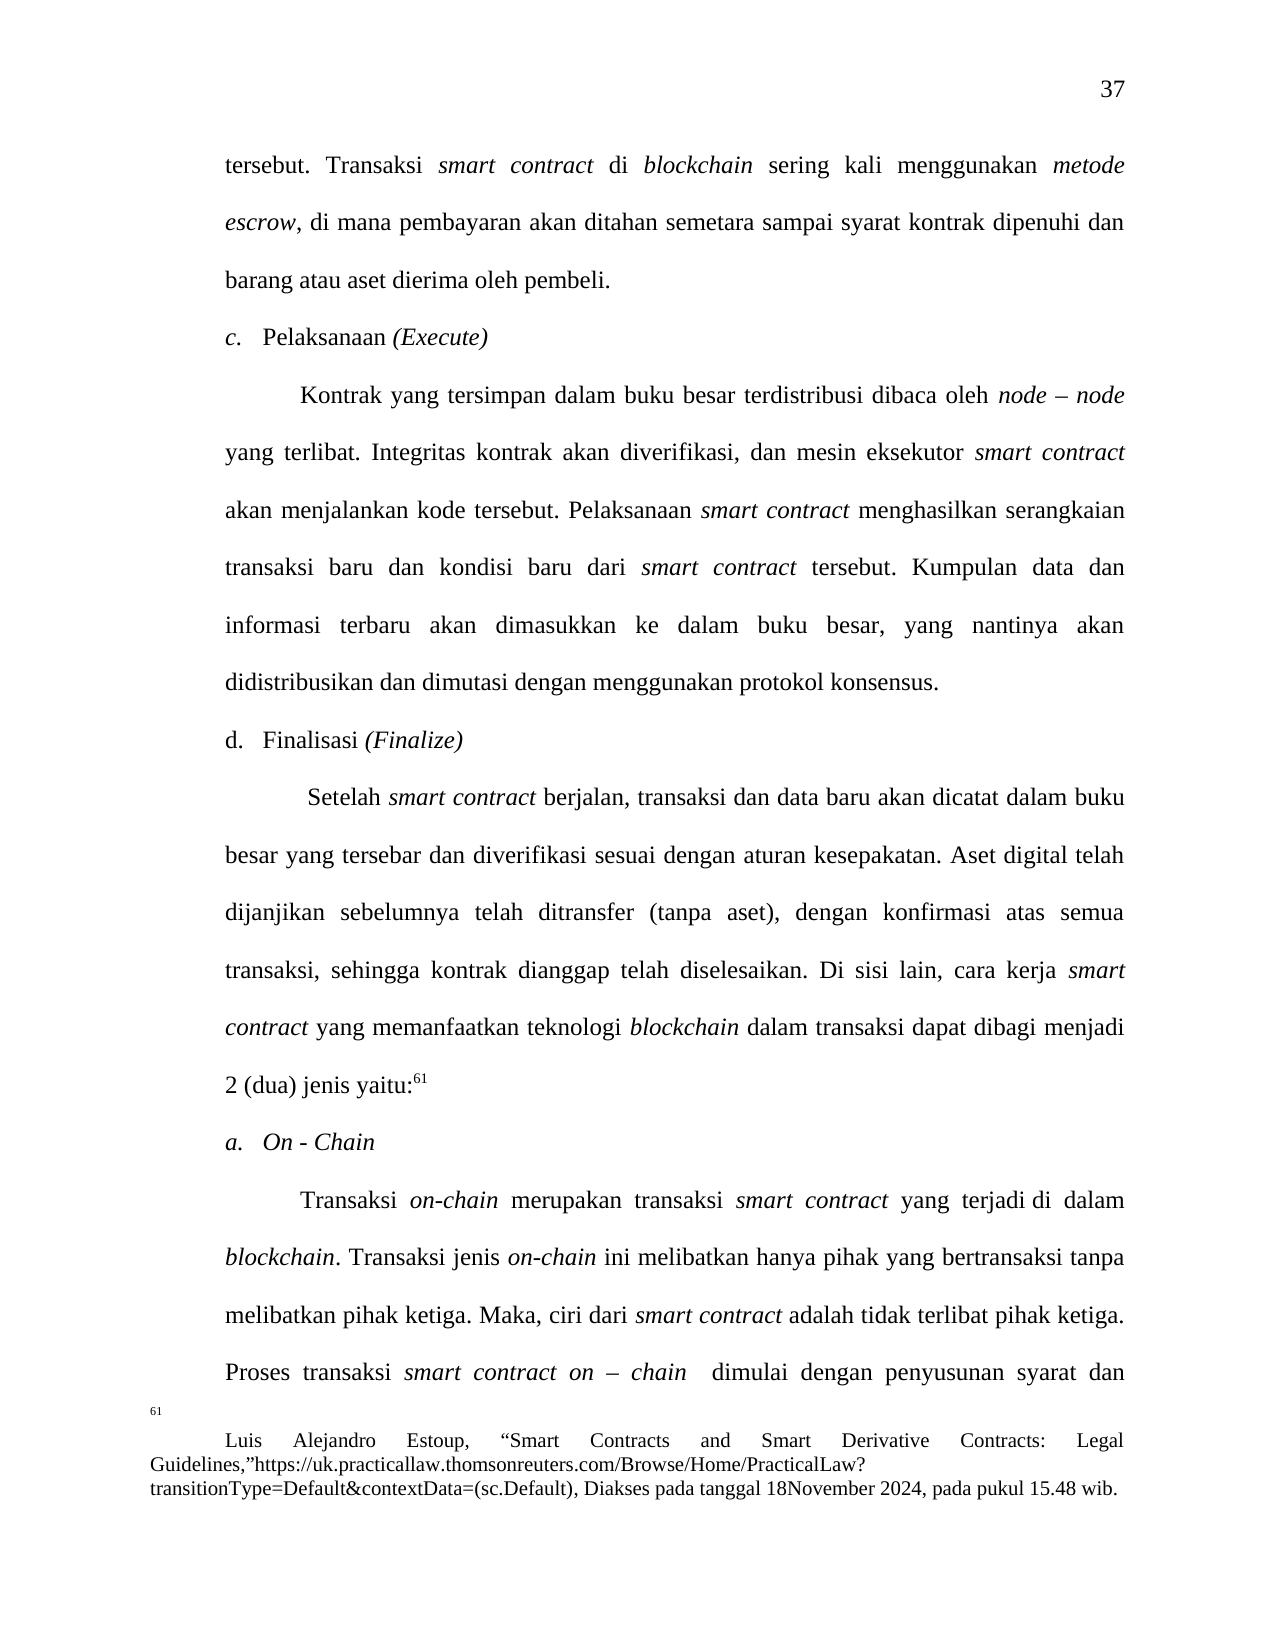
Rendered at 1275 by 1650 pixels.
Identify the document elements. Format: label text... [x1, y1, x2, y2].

list On - Chain [225, 1127, 1125, 1156]
list Pelaksanaan (Execute) [225, 322, 1125, 351]
text Setelah smart contract berjalan, transaksi dan data baru akan dicatat dalam buku besar yang tersebar dan diverifikasi sesuai dengan aturan kesepakatan. Aset digital telah dijanjikan sebelumnya telah ditransfer (tanpa aset), dengan konfirmasi atas semua transaksi, sehingga kontrak dianggap telah diselesaikan. Di sisi lain, cara kerja smart contract yang memanfaatkan teknologi blockchain dalam transaksi dapat dibagi menjadi 2 (dua) jenis yaitu: [225, 782, 1125, 1099]
list Finalisasi (Finalize) [225, 725, 1125, 754]
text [225, 150, 1125, 294]
text Kontrak yang tersimpan dalam buku besar terdistribusi dibaca oleh node – node yang terlibat. Integritas kontrak akan diverifikasi, dan mesin eksekutor smart contract akan menjalankan kode tersebut. Pelaksanaan smart contract menghasilkan serangkaian transaksi baru dan kondisi baru dari smart contract tersebut. Kumpulan data dan informasi terbaru akan dimasukkan ke dalam buku besar, yang nantinya akan didistribusikan dan dimutasi dengan menggunakan protokol konsensus. [225, 380, 1125, 696]
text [225, 1185, 1125, 1386]
